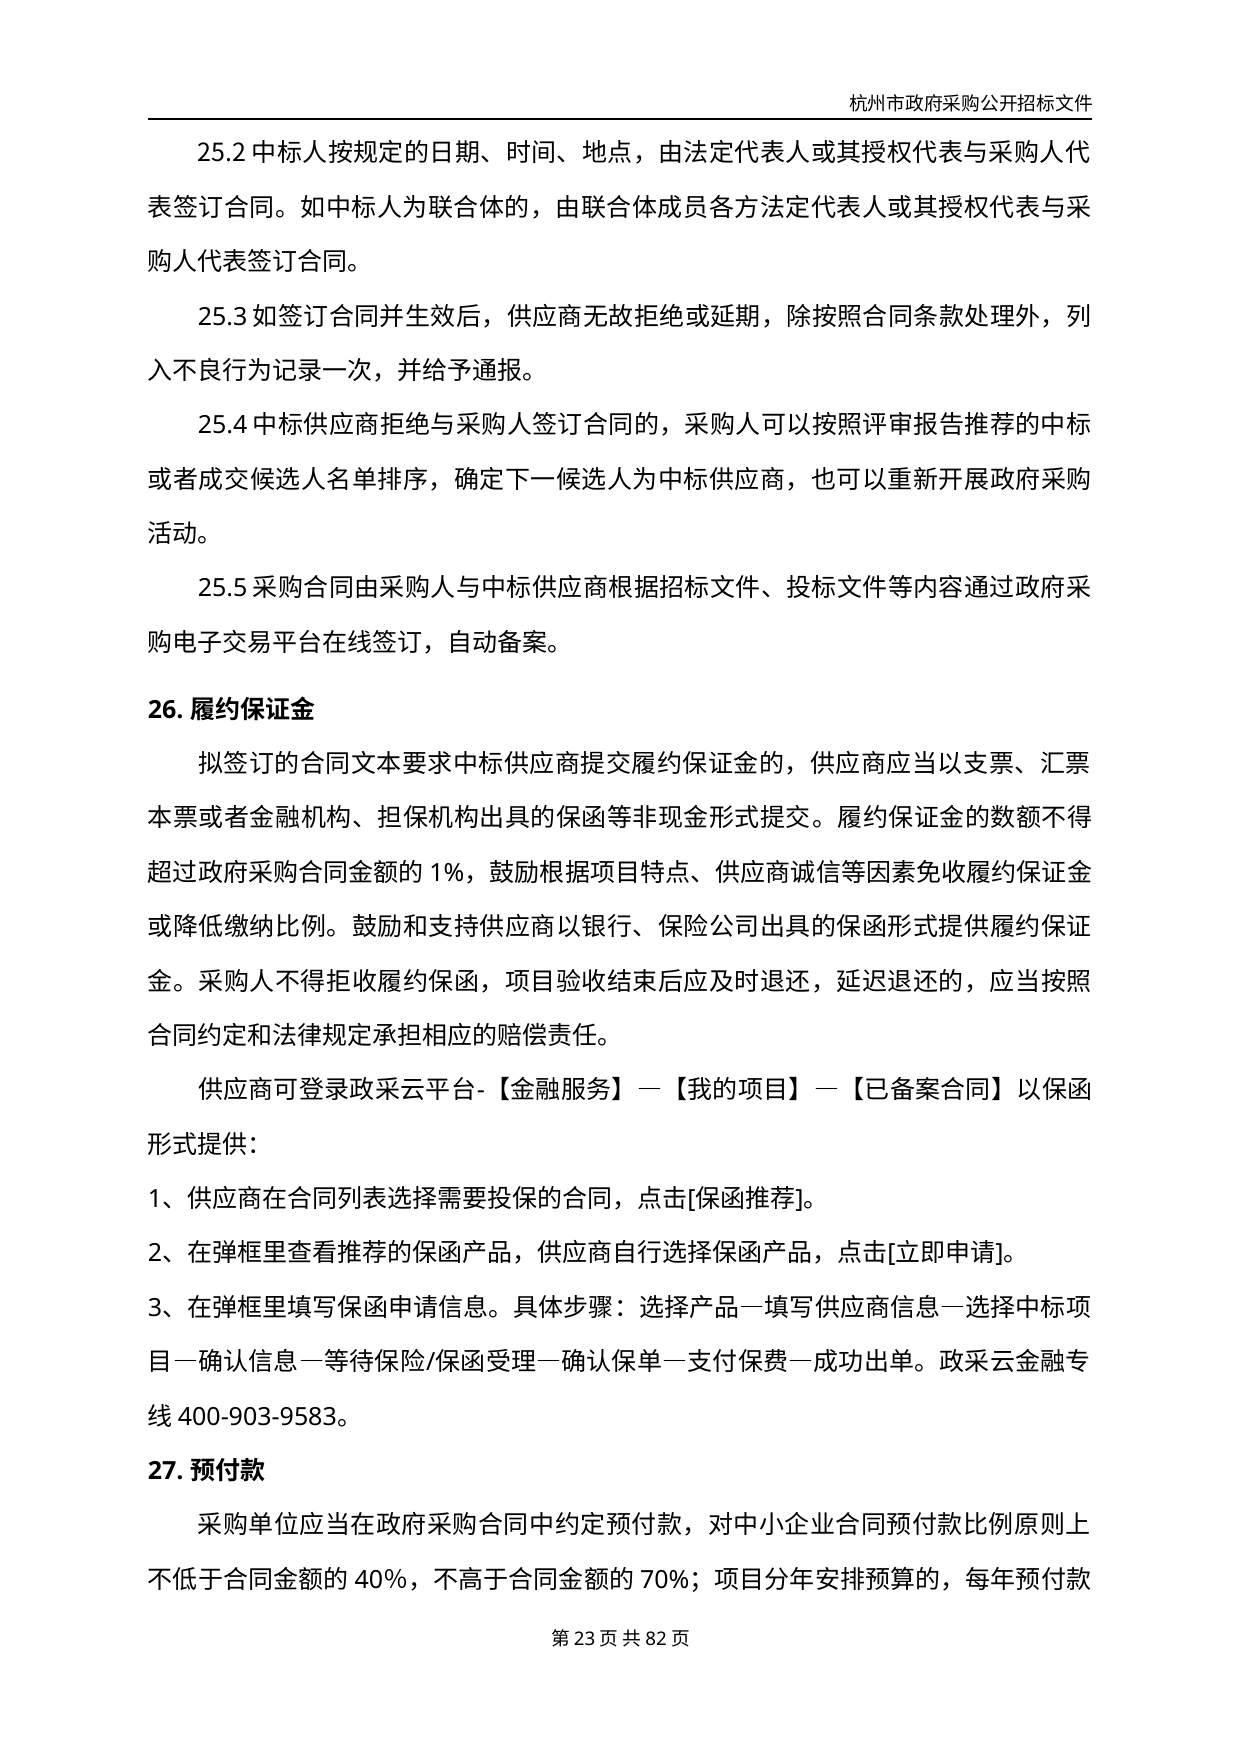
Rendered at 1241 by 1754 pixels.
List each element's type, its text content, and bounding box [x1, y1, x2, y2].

list 3、在弹框里填写保函申请信息。具体步骤：选择产品—填写供应商信息—选择中标项目—确认信息—等待保险/保函受理—确认保单—支付保费—成功出单。政采云金融专线400-903-9583。 [148, 1287, 1092, 1432]
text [148, 1505, 1092, 1595]
text 27. 预付款 [148, 1450, 1092, 1487]
text 25.5采购合同由采购人与中标供应商根据招标文件、投标文件等内容通过政府采购电子交易平台在线签订，自动备案。 [148, 568, 1092, 658]
text 26. 履约保证金 [148, 689, 1092, 725]
list 供应商在合同列表选择需要投保的合同，点击[保函推荐]。 [148, 1178, 1092, 1215]
text 25.2中标人按规定的日期、时间、地点，由法定代表人或其授权代表与采购人代表签订合同。如中标人为联合体的，由联合体成员各方法定代表人或其授权代表与采购人代表签订合同。 [148, 133, 1092, 278]
text 拟签订的合同文本要求中标供应商提交履约保证金的，供应商应当以支票、汇票、本票或者金融机构、担保机构出具的保函等非现金形式提交。履约保证金的数额不得超过政府采购合同金额的1%，鼓励根据项目特点、供应商诚信等因素免收履约保证金或降低缴纳比例。鼓励和支持供应商以银行、保险公司出具的保函形式提供履约保证金。采购人不得拒收履约保函，项目验收结束后应及时退还，延迟退还的，应当按照合同约定和法律规定承担相应的赔偿责任。 [148, 743, 1092, 1052]
text 25.3如签订合同并生效后，供应商无故拒绝或延期，除按照合同条款处理外，列入不良行为记录一次，并给予通报。 [148, 296, 1092, 387]
text 25.4中标供应商拒绝与采购人签订合同的，采购人可以按照评审报告推荐的中标或者成交候选人名单排序，确定下一候选人为中标供应商，也可以重新开展政府采购活动。 [148, 405, 1092, 550]
list 在弹框里查看推荐的保函产品，供应商自行选择保函产品，点击[立即申请]。 [148, 1233, 1092, 1269]
text 供应商可登录政采云平台-【金融服务】—【我的项目】—【已备案合同】以保函形式提供： [148, 1070, 1092, 1160]
